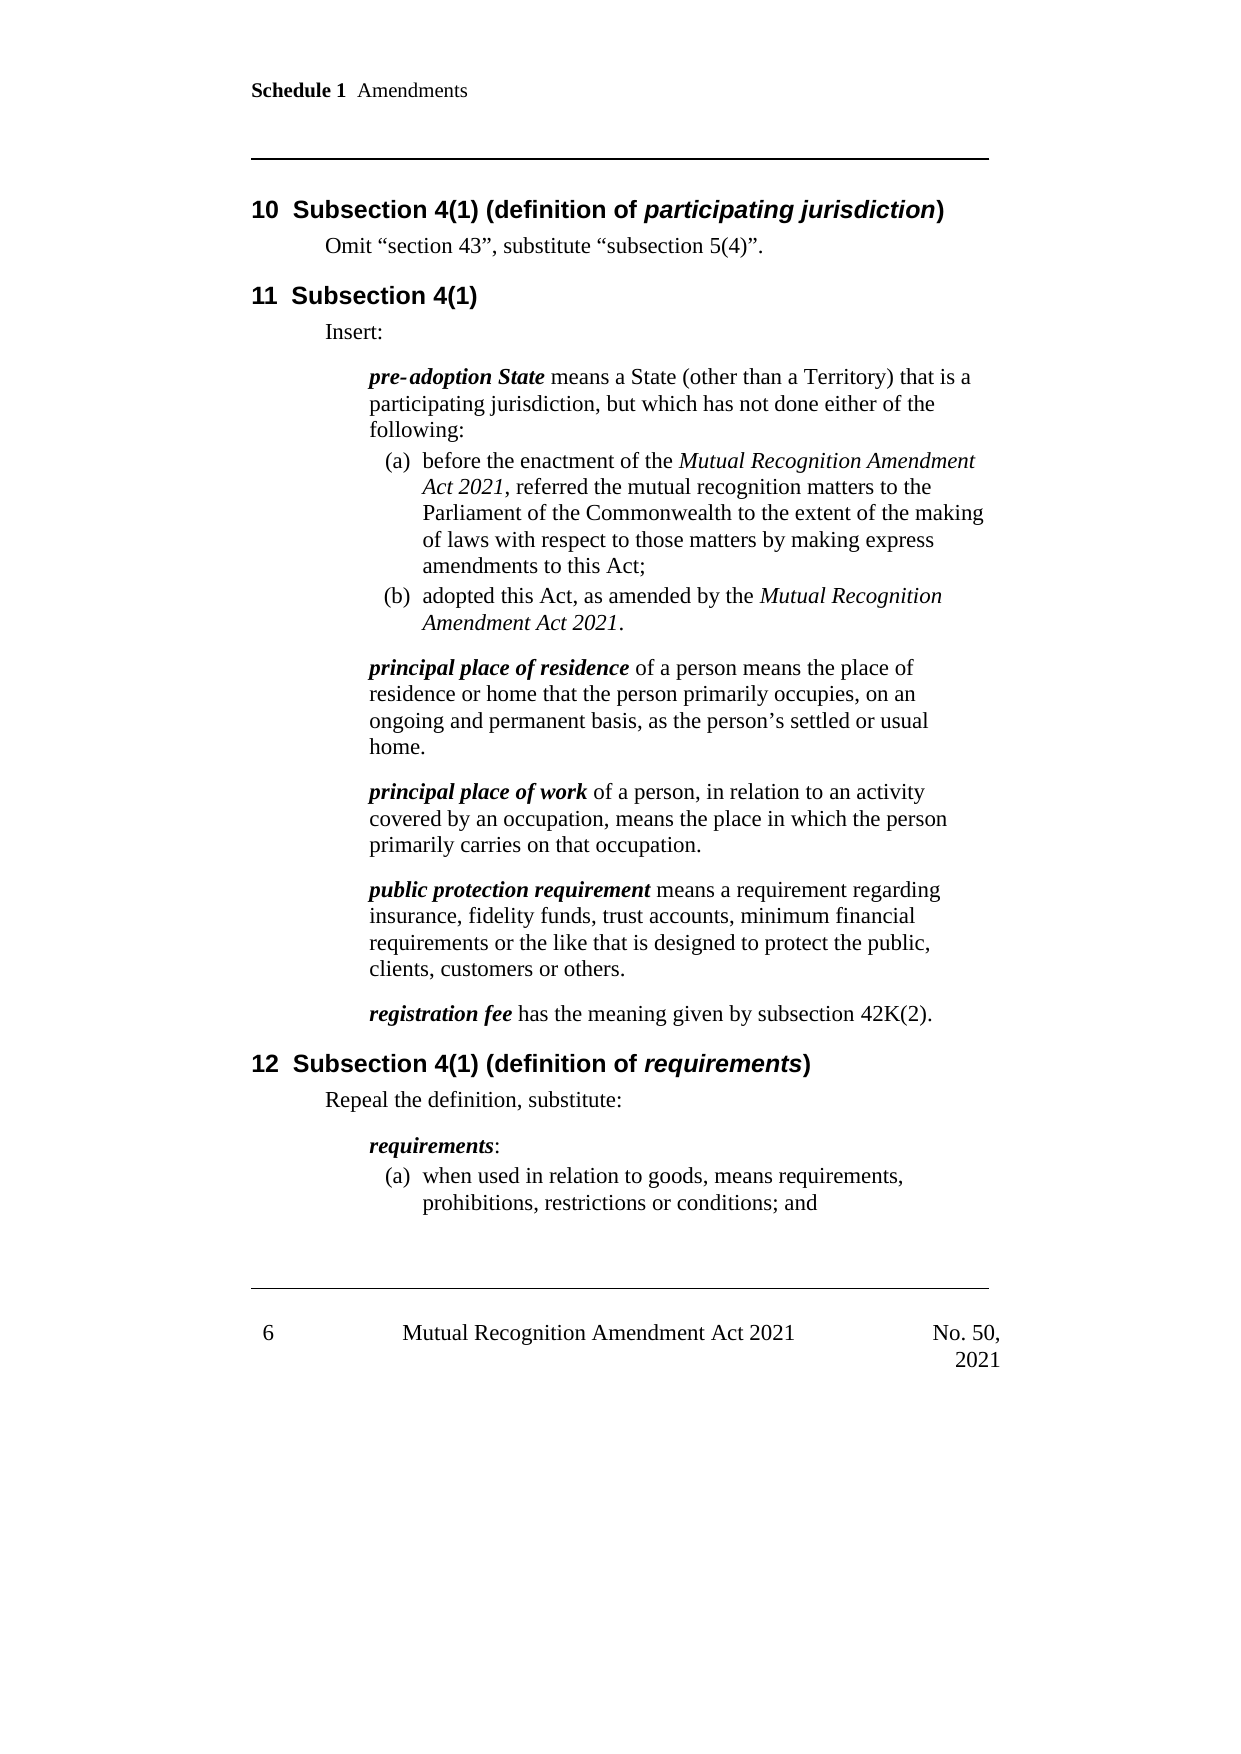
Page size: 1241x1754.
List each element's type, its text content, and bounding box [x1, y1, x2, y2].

text Insert: [325, 318, 989, 345]
text pre-adoption State means a State (other than a Territory) that is a participating jurisdiction, but which has not done either of the following: [369, 363, 989, 442]
text 10 Subsection 4(1) (definition of participating jurisdiction) [251, 195, 989, 224]
text public protection requirement means a requirement regarding insurance, fidelity funds, trust accounts, minimum financial requirements or the like that is designed to protect the public, clients, customers or others. [369, 876, 989, 981]
text requirements: [369, 1132, 989, 1158]
text 11 Subsection 4(1) [251, 281, 989, 310]
text Omit “section 43”, substitute “subsection 5(4)”. [325, 232, 989, 258]
text registration fee has the meaning given by subsection 42K(2). [369, 1000, 989, 1027]
text 12 Subsection 4(1) (definition of requirements) [251, 1049, 989, 1078]
text principal place of work of a person, in relation to an activity covered by an occupation, means the place in which the person primarily carries on that occupation. [369, 778, 989, 857]
text principal place of residence of a person means the place of residence or home that the person primarily occupies, on an ongoing and permanent basis, as the person’s settled or usual home. [369, 654, 989, 759]
text (a) before the enactment of the Mutual Recognition Amendment Act 2021, referred the mutual recognition matters to the Parliament of the Commonwealth to the extent of the making of laws with respect to those matters by making express amendments to this Act; [251, 447, 989, 578]
text (a) when used in relation to goods, means requirements, prohibitions, restrictions or conditions; and [251, 1162, 989, 1215]
text (b) adopted this Act, as amended by the Mutual Recognition Amendment Act 2021. [251, 583, 989, 635]
text Repeal the definition, substitute: [325, 1087, 989, 1113]
